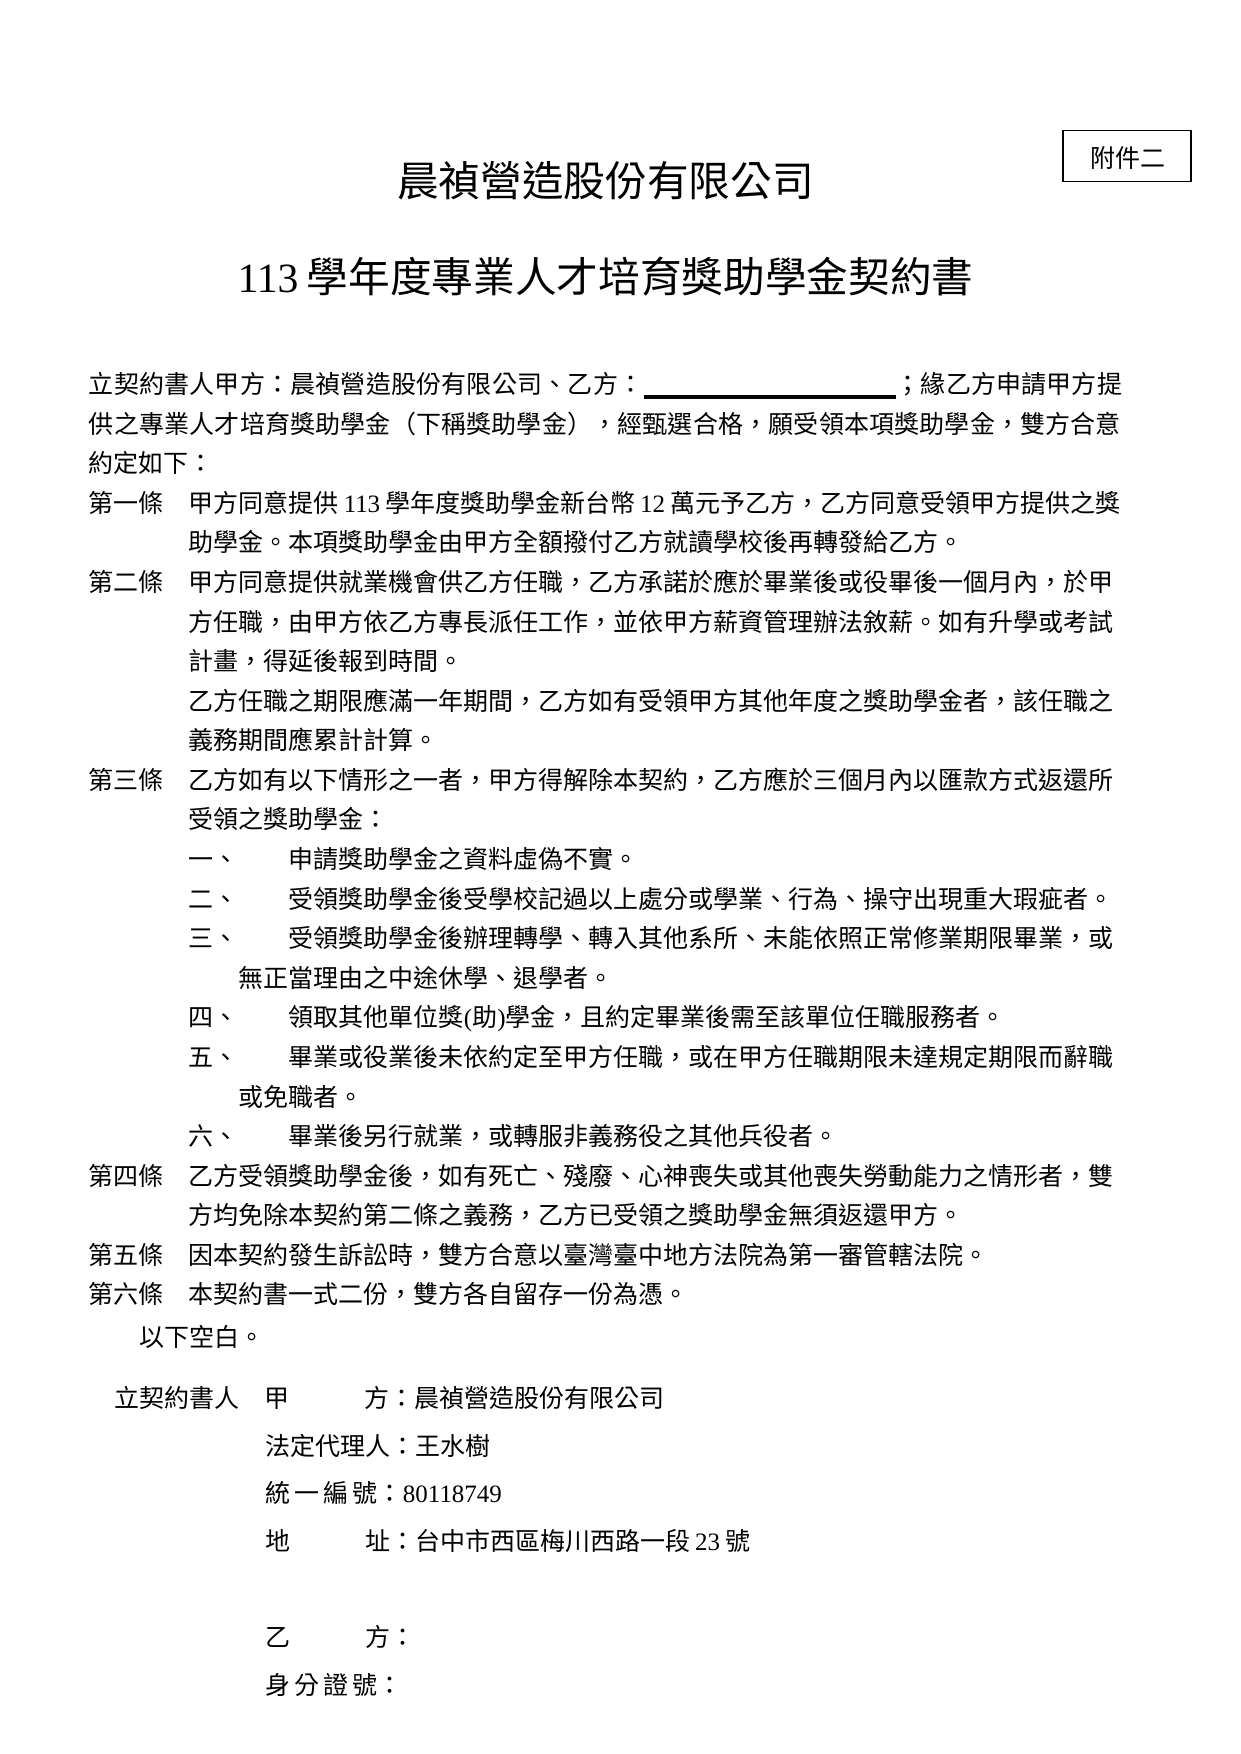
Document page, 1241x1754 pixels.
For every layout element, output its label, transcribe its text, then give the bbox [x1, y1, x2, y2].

list 乙方如有以下情形之一者，甲方得解除本契約，乙方應於三個月內以匯款方式返還所受領之獎助學金： [89, 758, 1122, 837]
list 統一編號：80118749 [265, 1468, 1122, 1516]
list 身分證號： [265, 1660, 1122, 1708]
list 畢業後另行就業，或轉服非義務役之其他兵役者。 [189, 1114, 1122, 1153]
list 本契約書一式二份，雙方各自留存一份為憑。 [89, 1272, 1122, 1312]
list 受領獎助學金後受學校記過以上處分或學業、行為、操守出現重大瑕疵者。 [189, 876, 1122, 916]
list 立契約書人 甲 方：晨禎營造股份有限公司 [114, 1372, 1122, 1420]
list 乙方受領獎助學金後，如有死亡、殘廢、心神喪失或其他喪失勞動能力之情形者，雙方均免除本契約第二條之義務，乙方已受領之獎助學金無須返還甲方。 [89, 1153, 1122, 1233]
list 申請獎助學金之資料虛偽不實。 [189, 837, 1122, 876]
list 畢業或役業後未依約定至甲方任職，或在甲方任職期限未達規定期限而辭職或免職者。 [189, 1035, 1122, 1114]
list 因本契約發生訴訟時，雙方合意以臺灣臺中地方法院為第一審管轄法院。 [89, 1233, 1122, 1272]
text 晨禎營造股份有限公司 [89, 131, 1122, 226]
text 立契約書人甲方：晨禎營造股份有限公司、乙方： ；緣乙方申請甲方提供之專業人才培育獎助學金（下稱獎助學金），經甄選合格，願受領本項獎助學金，雙方合意約定如下： [89, 362, 1122, 481]
list 法定代理人：王水樹 [265, 1420, 1122, 1468]
list 以下空白。 [139, 1312, 1122, 1360]
list 受領獎助學金後辦理轉學、轉入其他系所、未能依照正常修業期限畢業，或無正當理由之中途休學、退學者。 [189, 916, 1122, 995]
list 領取其他單位獎(助)學金，且約定畢業後需至該單位任職服務者。 [189, 995, 1122, 1035]
list 乙 方： [265, 1612, 1122, 1660]
list 乙方任職之期限應滿一年期間，乙方如有受領甲方其他年度之獎助學金者，該任職之義務期間應累計計算。 [188, 678, 1122, 758]
list 甲方同意提供就業機會供乙方任職，乙方承諾於應於畢業後或役畢後一個月內，於甲方任職，由甲方依乙方專長派任工作，並依甲方薪資管理辦法敘薪。如有升學或考試計畫，得延後報到時間。 [89, 560, 1122, 678]
text 113學年度專業人才培育獎助學金契約書 [89, 226, 1122, 322]
list 地 址：台中市西區梅川西路一段23號 [265, 1516, 1122, 1564]
list 甲方同意提供113學年度獎助學金新台幣12萬元予乙方，乙方同意受領甲方提供之獎助學金。本項獎助學金由甲方全額撥付乙方就讀學校後再轉發給乙方。 [89, 481, 1122, 560]
